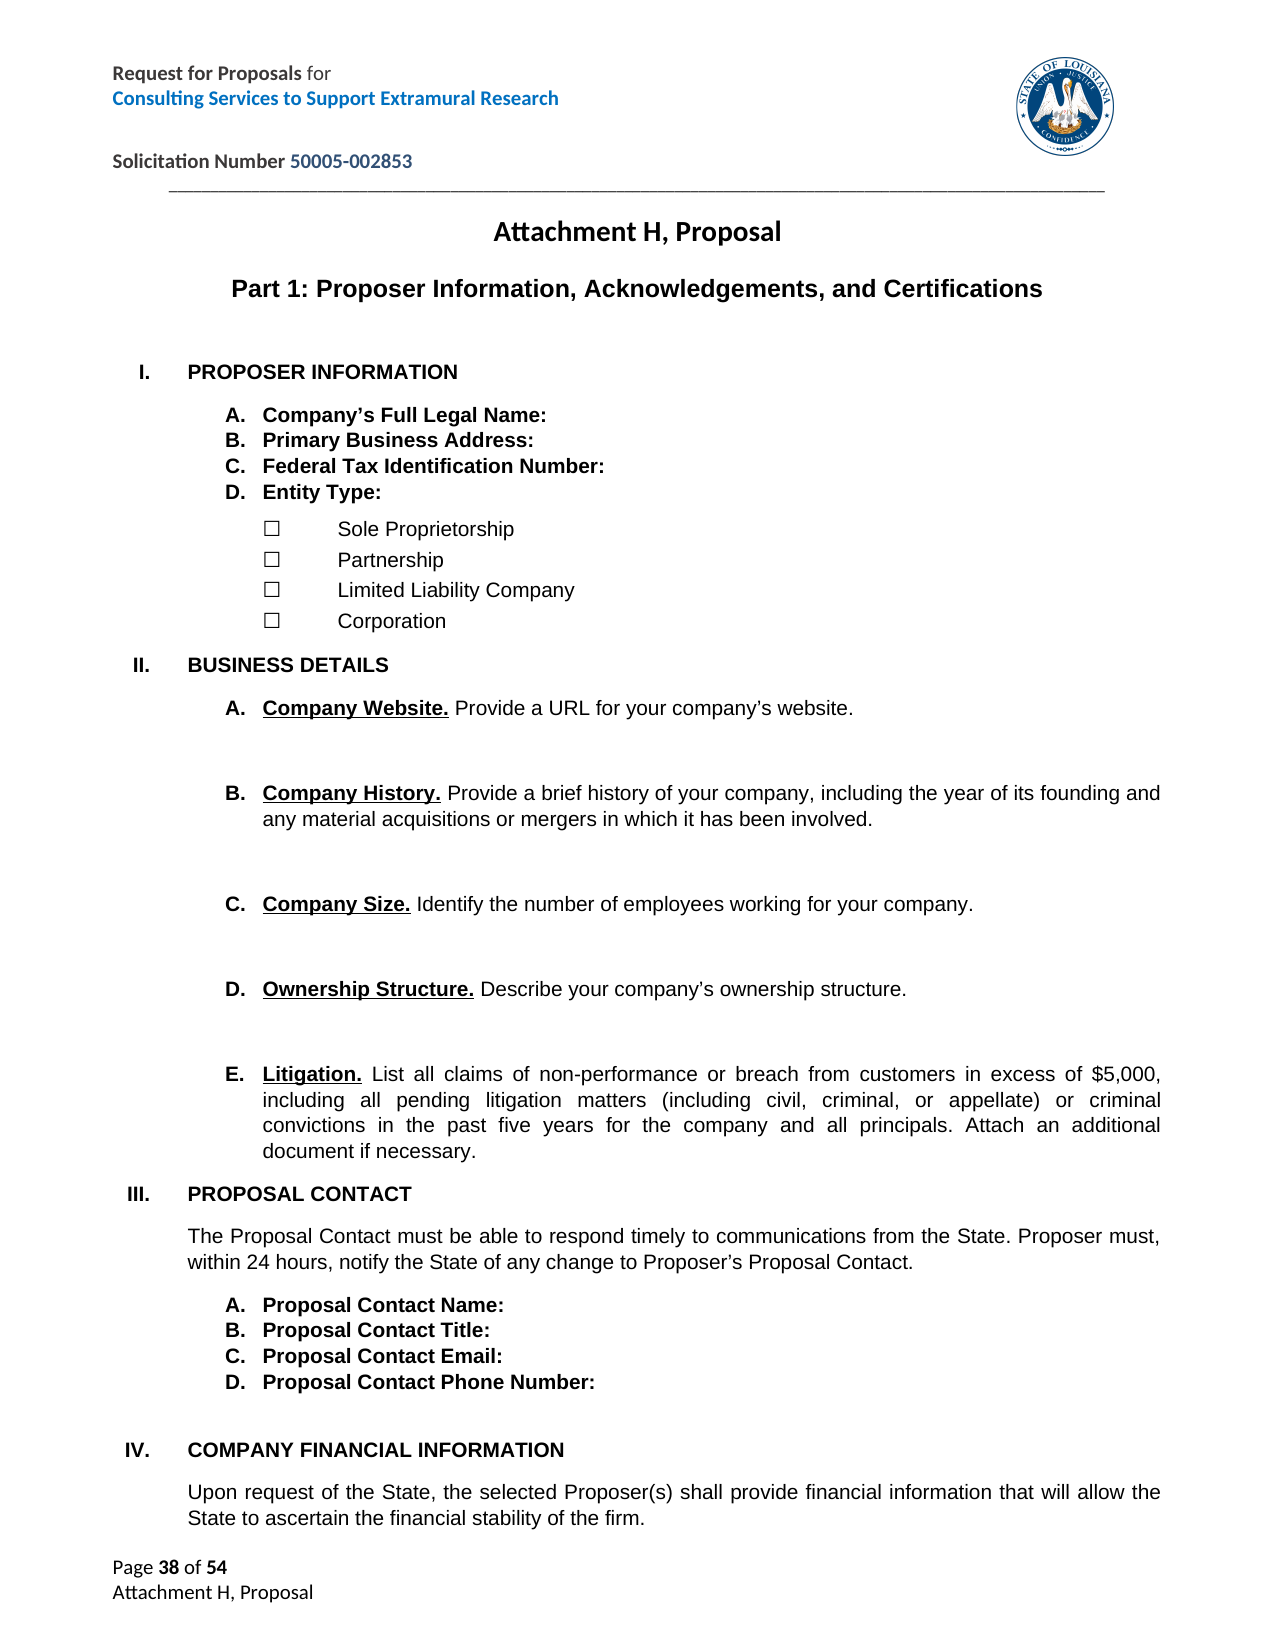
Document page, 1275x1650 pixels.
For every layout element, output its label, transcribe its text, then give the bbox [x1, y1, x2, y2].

text Corporation [262, 606, 1162, 634]
text Upon request of the State, the selected Proposer(s) shall provide financial information that will allow the State to ascertain the financial stability of the firm. [187, 1480, 1162, 1529]
list Company History. Provide a brief history of your company, including the year of its founding and any material acquisitions or mergers in which it has been involved. [225, 781, 1162, 831]
list PROPOSAL CONTACT [150, 1182, 1162, 1206]
list BUSINESS DETAILS [150, 653, 1162, 677]
list Proposal Contact Title: [225, 1318, 1162, 1342]
subtitle Part 1: Proposer Information, Acknowledgements, and Certifications [112, 274, 1162, 303]
list Primary Business Address: [225, 428, 1162, 452]
list Company Size. Identify the number of employees working for your company. [225, 892, 1162, 916]
list Litigation. List all claims of non-performance or breach from customers in excess of $5,000, including all pending litigation matters (including civil, criminal, or appellate) or criminal convictions in the past five years for the company and all principals. Attach an additional document if necessary. [225, 1062, 1162, 1163]
list Proposal Contact Email: [225, 1344, 1162, 1368]
subtitle Attachment H, Proposal [112, 213, 1162, 249]
list Company’s Full Legal Name: [225, 402, 1162, 426]
picture [1016, 57, 1114, 156]
list Proposal Contact Phone Number: [225, 1370, 1162, 1394]
list Sole Proprietorship [262, 514, 1162, 542]
list Company Website. Provide a URL for your company’s website. [225, 696, 1162, 720]
list Entity Type: [225, 480, 1162, 504]
list COMPANY FINANCIAL INFORMATION [150, 1438, 1162, 1462]
list PROPOSER INFORMATION [150, 360, 1162, 384]
list Proposal Contact Name: [225, 1292, 1162, 1316]
text Partnership [262, 545, 1162, 573]
text Limited Liability Company [262, 575, 1162, 604]
list Ownership Structure. Describe your company’s ownership structure. [225, 977, 1162, 1001]
text The Proposal Contact must be able to respond timely to communications from the State. Proposer must, within 24 hours, notify the State of any change to Proposer’s Proposal Contact. [187, 1224, 1162, 1274]
list Federal Tax Identification Number: [225, 454, 1162, 478]
